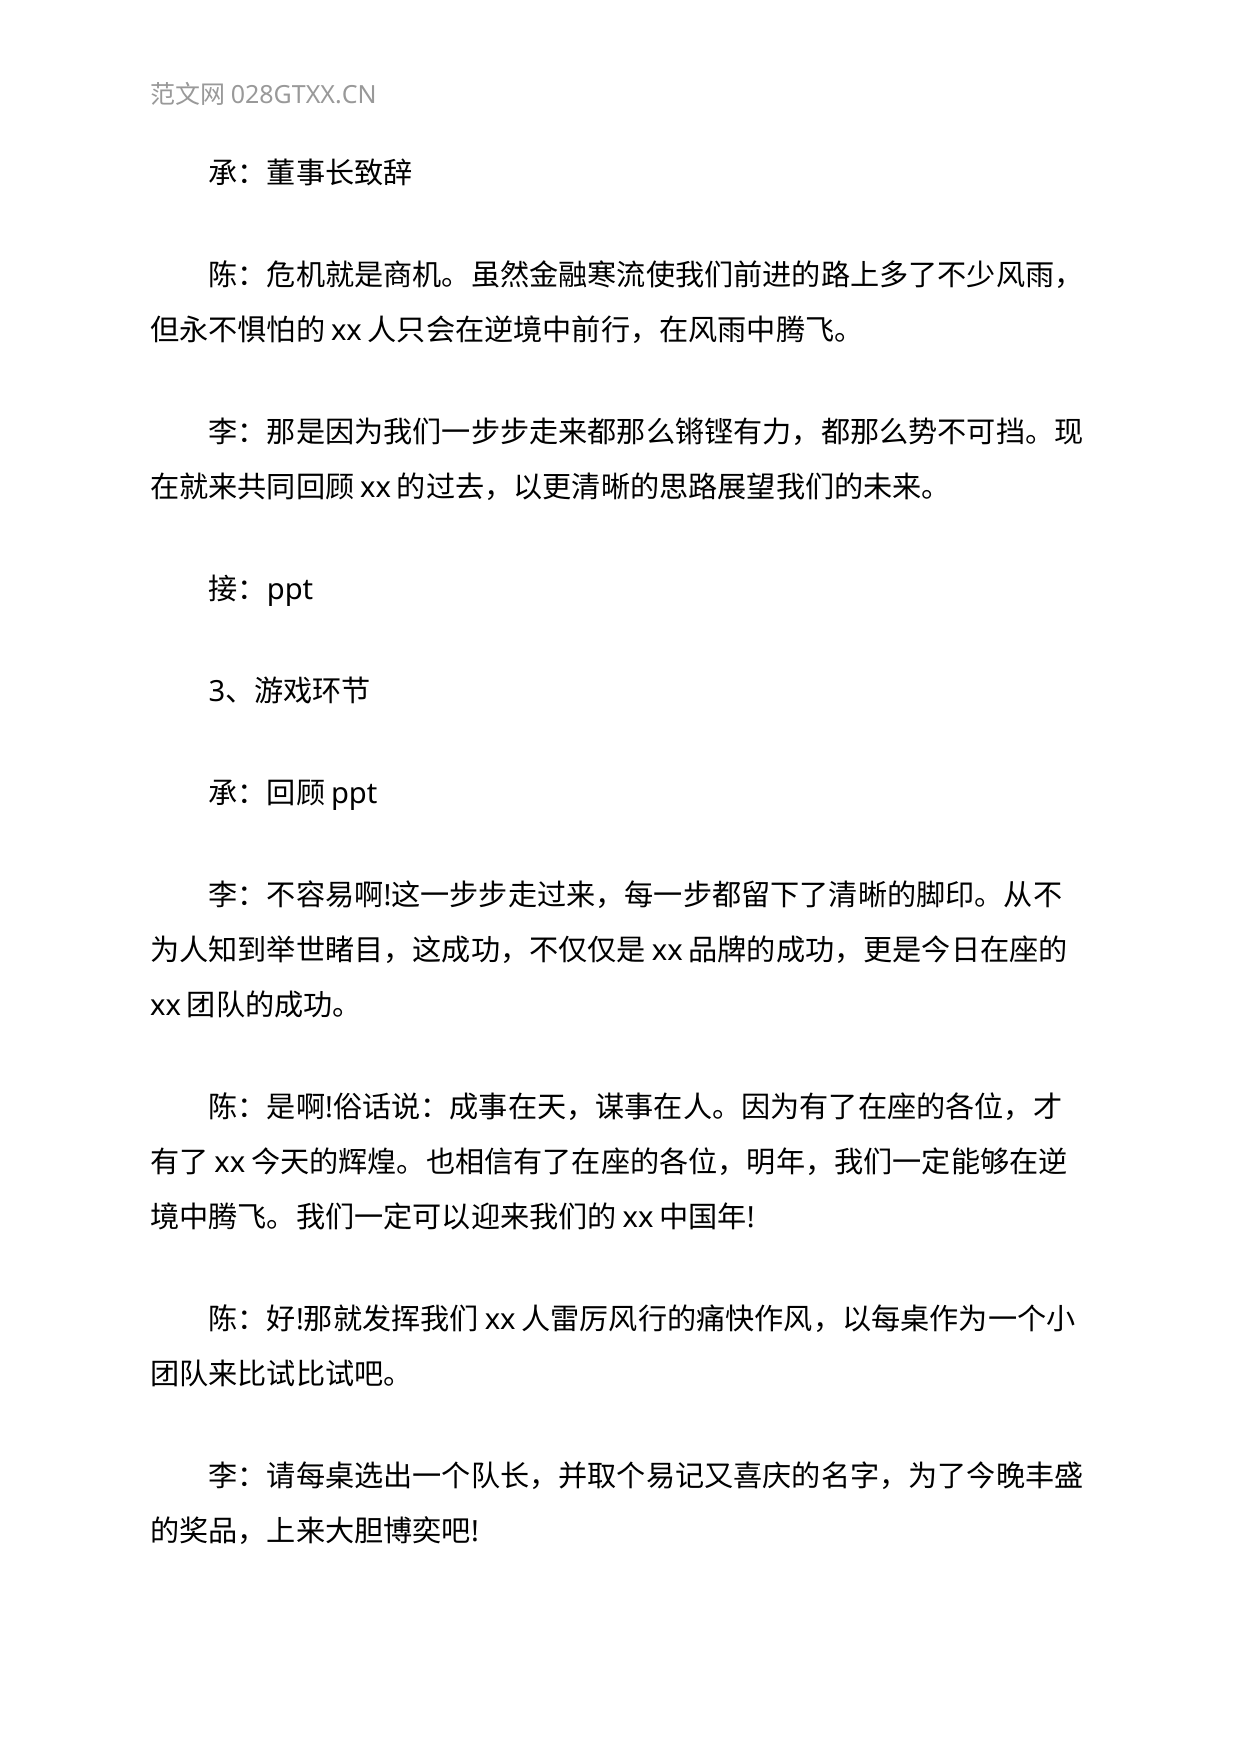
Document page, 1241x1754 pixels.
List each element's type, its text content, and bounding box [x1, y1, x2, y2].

text 承：董事长致辞 [150, 150, 1090, 192]
text 李：那是因为我们一步步走来都那么锵铿有力，都那么势不可挡。现在就来共同回顾xx的过去，以更清晰的思路展望我们的未来。 [150, 409, 1090, 506]
text 陈：是啊!俗话说：成事在天，谋事在人。因为有了在座的各位，才有了xx今天的辉煌。也相信有了在座的各位，明年，我们一定能够在逆境中腾飞。我们一定可以迎来我们的xx中国年! [150, 1083, 1090, 1236]
text 陈：好!那就发挥我们xx人雷厉风行的痛快作风，以每桌作为一个小团队来比试比试吧。 [150, 1295, 1090, 1393]
text 陈：危机就是商机。虽然金融寒流使我们前进的路上多了不少风雨，但永不惧怕的xx人只会在逆境中前行，在风雨中腾飞。 [150, 252, 1090, 349]
text 3、游戏环节 [150, 667, 1090, 710]
text 李：不容易啊!这一步步走过来，每一步都留下了清晰的脚印。从不为人知到举世睹目，这成功，不仅仅是xx品牌的成功，更是今日在座的xx团队的成功。 [150, 871, 1090, 1024]
text 承：回顾ppt [150, 769, 1090, 812]
text 接：ppt [150, 566, 1090, 608]
text 李：请每桌选出一个队长，并取个易记又喜庆的名字，为了今晚丰盛的奖品，上来大胆博奕吧! [150, 1452, 1090, 1549]
